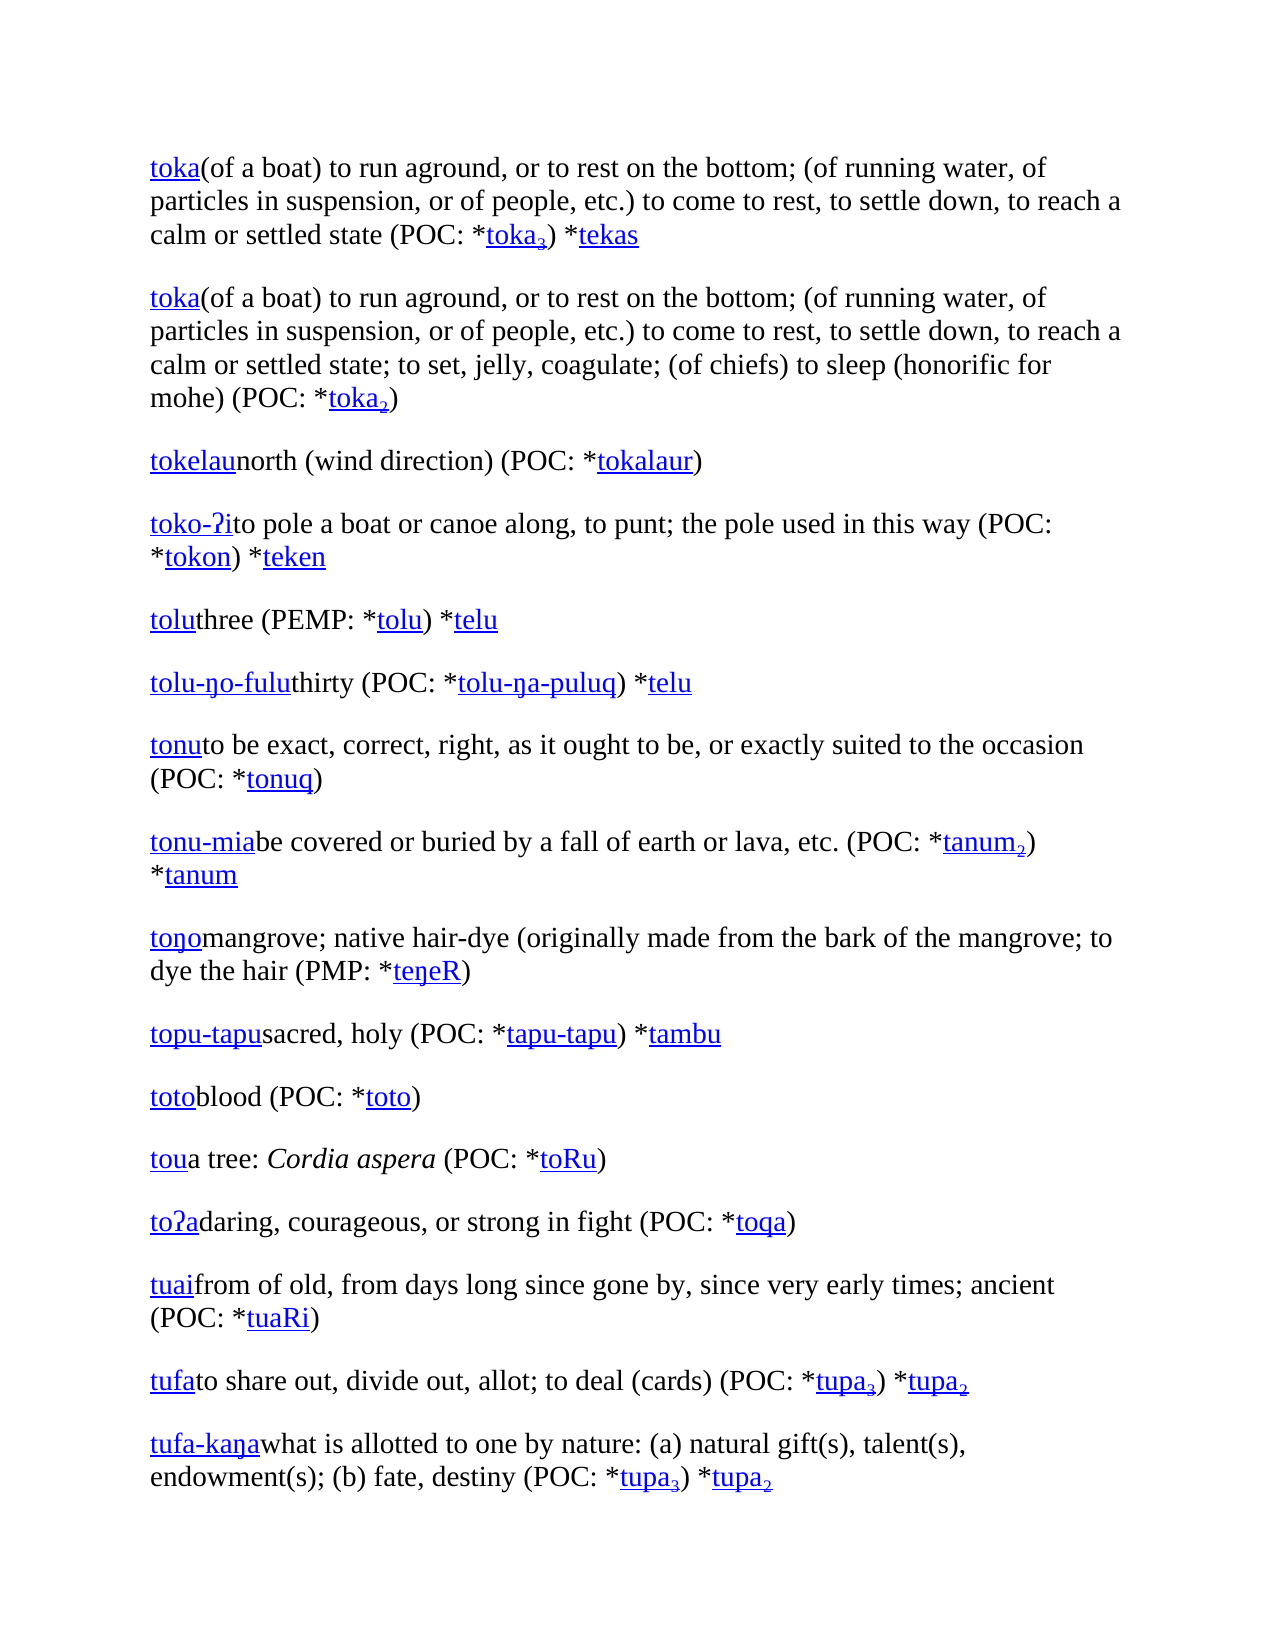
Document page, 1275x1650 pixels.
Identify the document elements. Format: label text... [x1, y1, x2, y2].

text tokelaunorth (wind direction) (POC: *tokalaur) [150, 443, 1125, 477]
text tufato share out, divide out, allot; to deal (cards) (POC: *tupa₃) *tupa₂ [150, 1363, 1125, 1397]
text tuaifrom of old, from days long since gone by, since very early times; ancient (POC: *tuaRi) [150, 1267, 1125, 1334]
text topu-tapusacred, holy (POC: *tapu-tapu) *tambu [150, 1016, 1125, 1050]
text tonuto be exact, correct, right, as it ought to be, or exactly suited to the occasion (POC: *tonuq) [150, 727, 1125, 794]
text toka(of a boat) to run aground, or to rest on the bottom; (of running water, of particles in suspension, or of people, etc.) to come to rest, to settle down, to reach a calm or settled state; to set, jelly, coagulate; (of chiefs) to sleep (honorific for mohe) (POC: *toka₂) [150, 280, 1125, 414]
text toua tree: Cordia aspera (POC: *toRu) [150, 1142, 1125, 1175]
text toko-ʔito pole a boat or canoe along, to punt; the pole used in this way (POC: *tokon) *teken [150, 506, 1125, 573]
text tonu-miabe covered or buried by a fall of earth or lava, etc. (POC: *tanum₂) *tanum [150, 824, 1125, 891]
text toka(of a boat) to run aground, or to rest on the bottom; (of running water, of particles in suspension, or of people, etc.) to come to rest, to settle down, to reach a calm or settled state (POC: *toka₃) *tekas [150, 150, 1125, 251]
text totoblood (POC: *toto) [150, 1079, 1125, 1112]
text toluthree (PEMP: *tolu) *telu [150, 602, 1125, 636]
text tufa-kaŋawhat is allotted to one by nature: (a) natural gift(s), talent(s), endowment(s); (b) fate, destiny (POC: *tupa₃) *tupa₂ [150, 1426, 1125, 1493]
text toʔadaring, courageous, or strong in fight (POC: *toqa) [150, 1204, 1125, 1238]
text tolu-ŋo-fuluthirty (POC: *tolu-ŋa-puluq) *telu [150, 665, 1125, 698]
text toŋomangrove; native hair-dye (originally made from the bark of the mangrove; to dye the hair (PMP: *teŋeR) [150, 920, 1125, 987]
